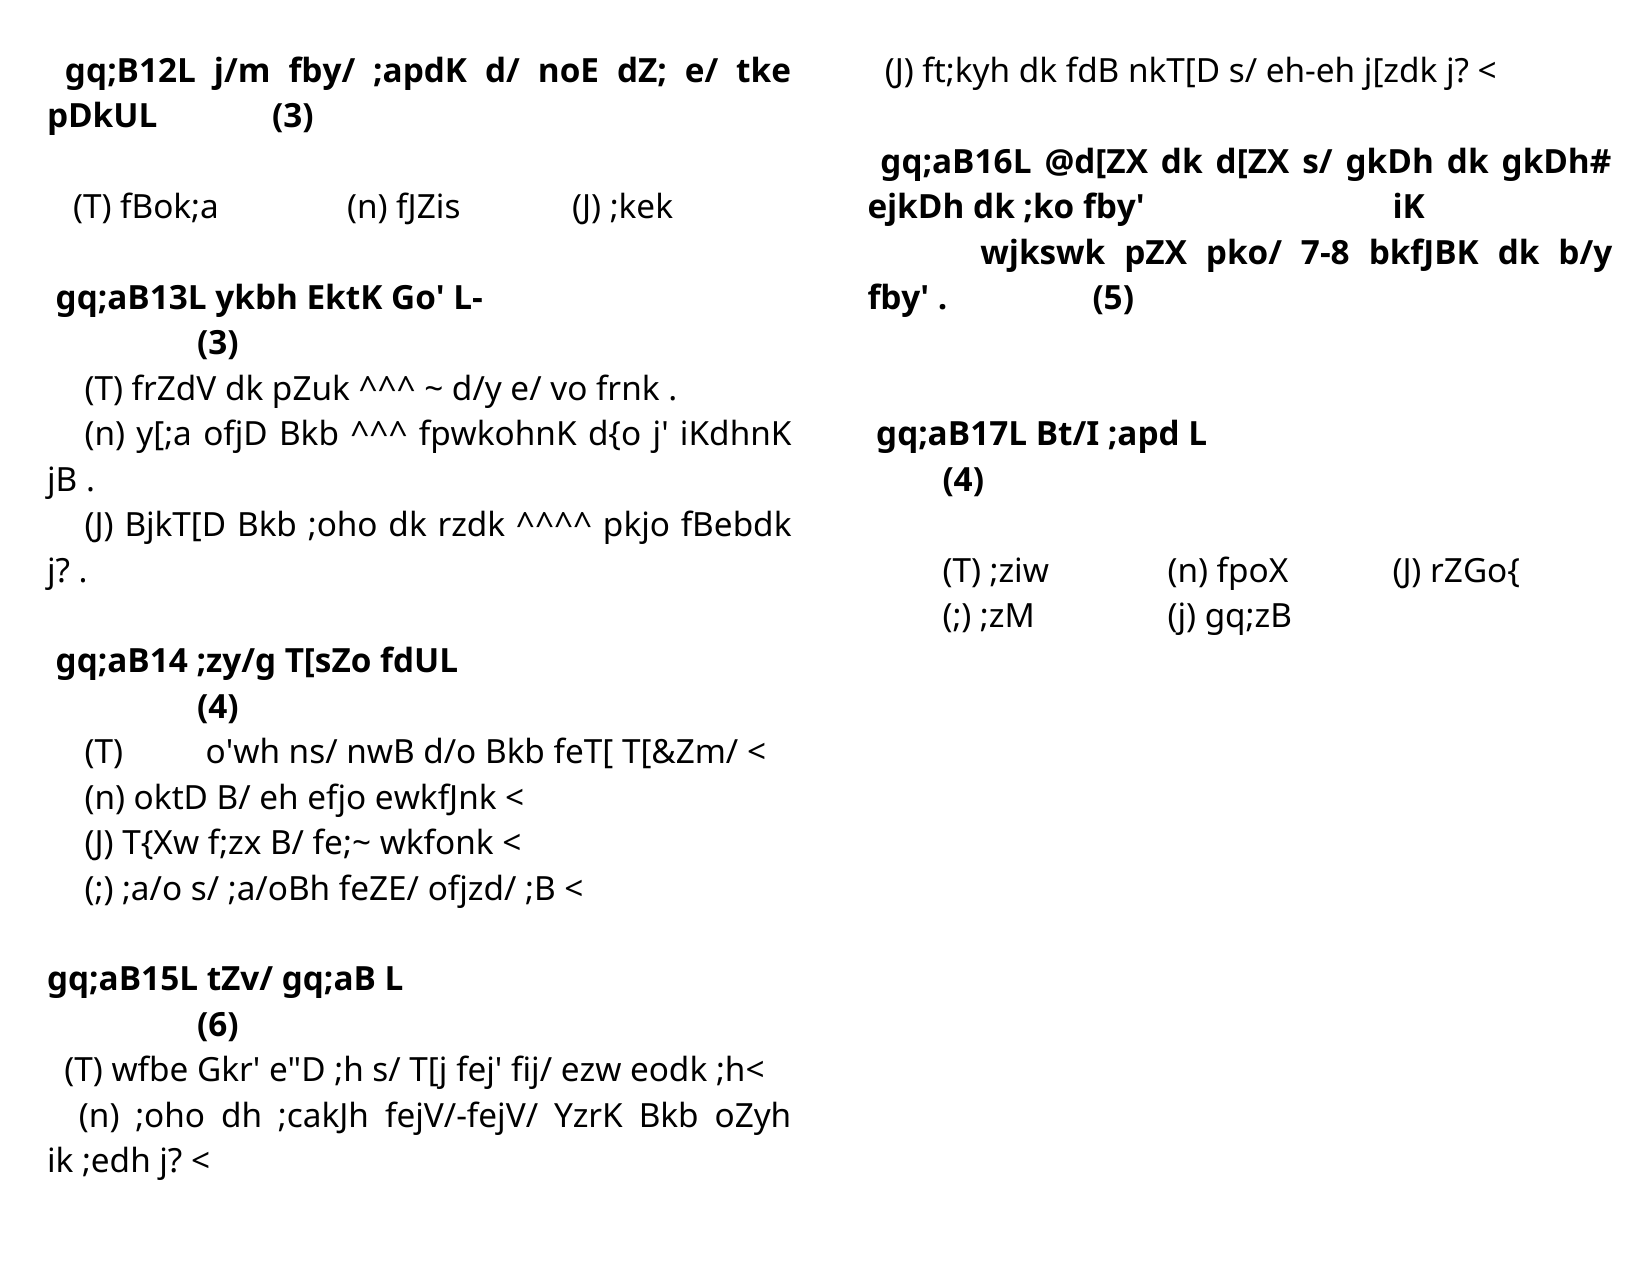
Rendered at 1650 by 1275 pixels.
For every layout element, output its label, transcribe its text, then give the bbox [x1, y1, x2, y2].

text (T) frZdV dk pZuk ^^^ ~ d/y e/ vo frnk . [47, 365, 792, 410]
text gq;aB16L @d[ZX dk d[ZX s/ gkDh dk gkDh# ejkDh dk ;ko fby' iK [867, 138, 1612, 228]
text (n) ;oho dh ;cakJh fejV/-fejV/ YzrK Bkb oZyh ik ;edh j? < [47, 1091, 792, 1182]
text (T) ;ziw (n) fpoX (J) rZGo{ [942, 546, 1612, 592]
text (T) wfbe Gkr' e"D ;h s/ T[j fej' fij/ ezw eodk ;h< [47, 1046, 792, 1091]
text (;) ;zM (j) gq;zB [942, 592, 1612, 637]
text (J) T{Xw f;zx B/ fe;~ wkfonk < [84, 819, 792, 864]
text wjkswk pZX pko/ 7-8 bkfJBK dk b/y fby' . (5) [867, 228, 1612, 319]
text (J) BjkT[D Bkb ;oho dk rzdk ^^^^ pkjo fBebdk j? . [47, 501, 792, 592]
text (T) fBok;a (n) fJZis (J) ;kek [47, 183, 792, 228]
text (n) oktD B/ eh efjo ewkfJnk < [84, 773, 792, 819]
list o'wh ns/ nwB d/o Bkb feT[ T[&Zm/ < [84, 728, 792, 773]
text gq;aB14 ;zy/g T[sZo fdUL (4) [47, 637, 792, 728]
text gq;B12L j/m fby/ ;apdK d/ noE dZ; e/ tke pDkUL (3) [47, 47, 792, 138]
text gq;aB15L tZv/ gq;aB L (6) [47, 955, 792, 1046]
text gq;aB17L Bt/I ;apd L (4) [867, 410, 1612, 501]
text (;) ;a/o s/ ;a/oBh feZE/ ofjzd/ ;B < [84, 864, 792, 910]
text (n) y[;a ofjD Bkb ^^^ fpwkohnK d{o j' iKdhnK jB . [47, 410, 792, 501]
text (J) ft;kyh dk fdB nkT[D s/ eh-eh j[zdk j? < [867, 47, 1612, 92]
text gq;aB13L ykbh EktK Go' L- (3) [47, 274, 792, 365]
